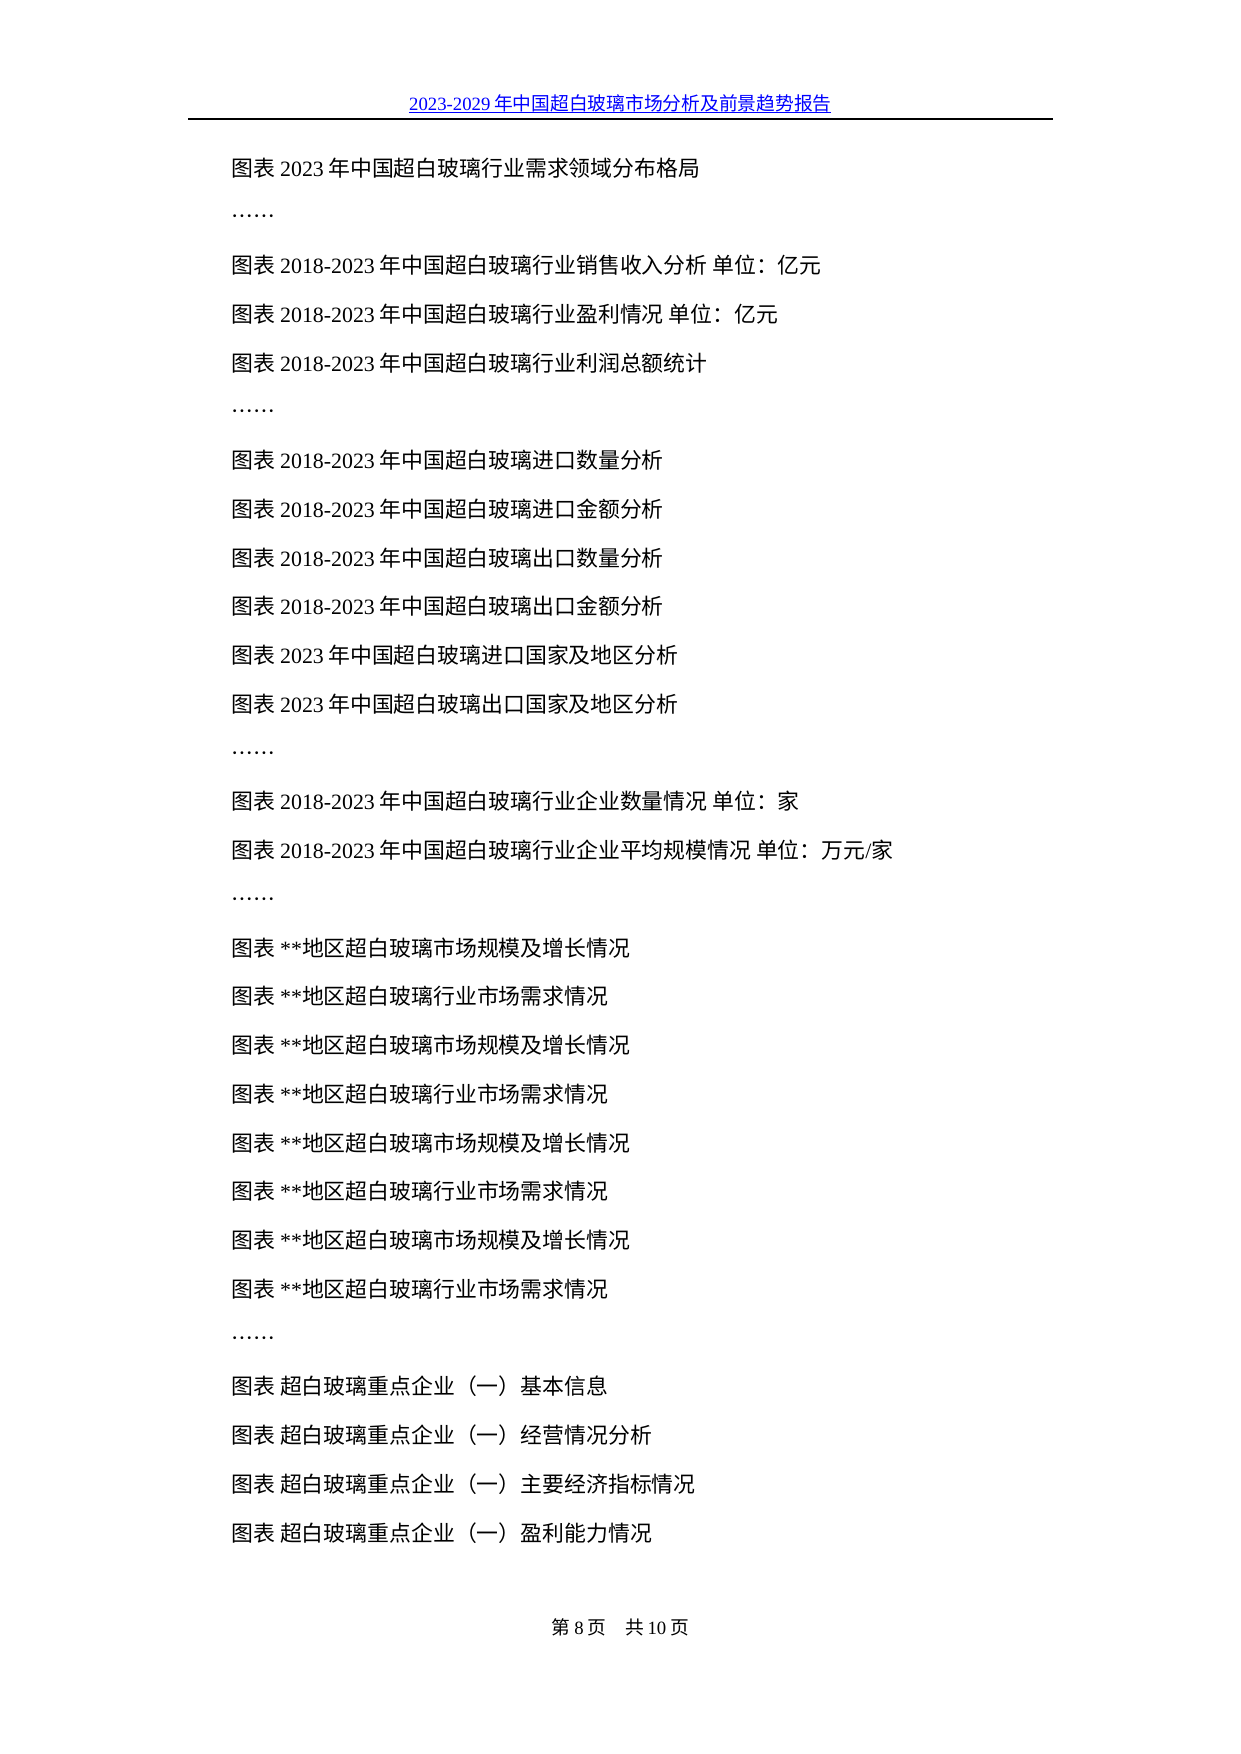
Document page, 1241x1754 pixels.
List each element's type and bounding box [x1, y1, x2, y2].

text [187, 150, 1053, 1548]
